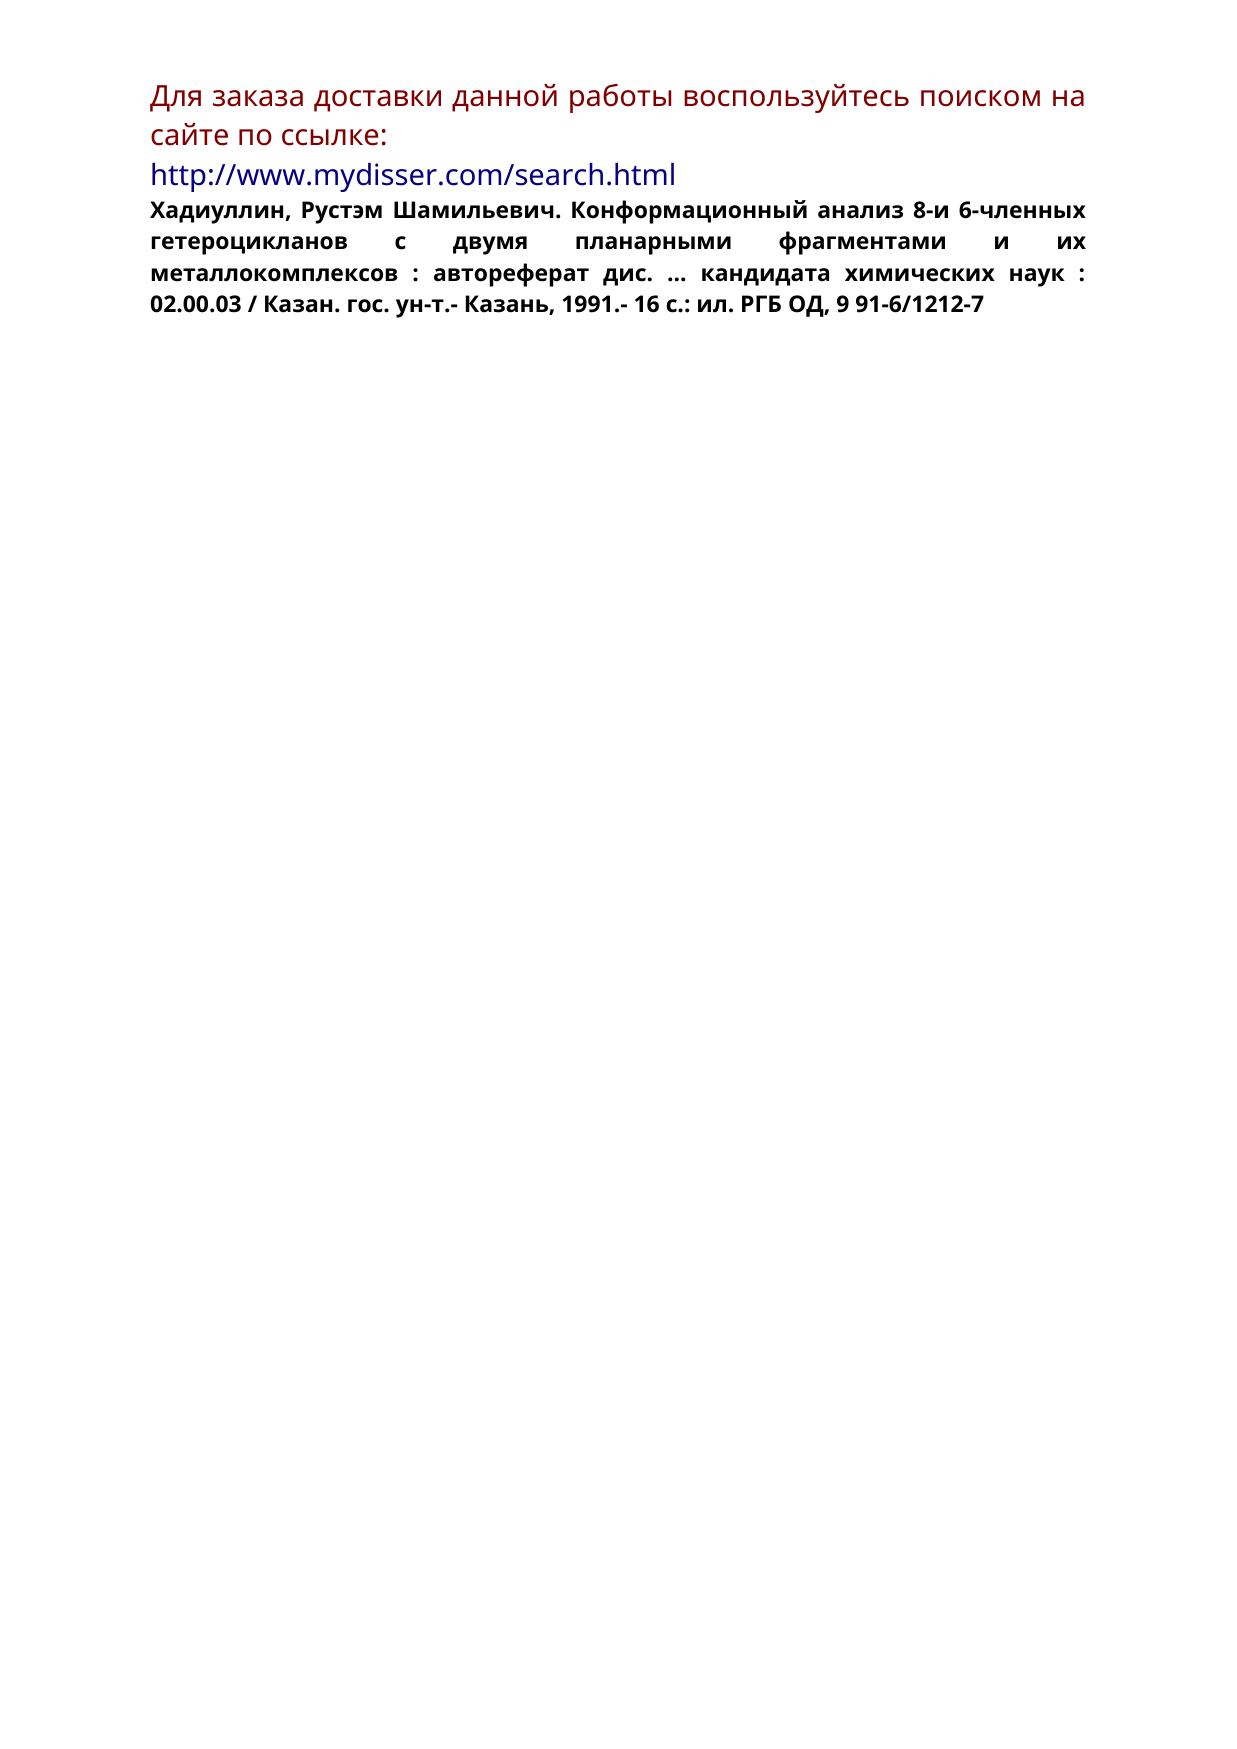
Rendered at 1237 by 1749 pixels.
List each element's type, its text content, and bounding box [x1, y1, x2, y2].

text Хадиуллин, Рустэм Шамильевич. Конформационный анализ 8-и 6-членных гетероцикланов с двумя планарными фрагментами и их металлокомплексов : автореферат дис. ... кандидата химических наук : 02.00.03 / Казан. гос. ун-т.- Казань, 1991.- 16 с.: ил. РГБ ОД, 9 91-6/1212-7 [150, 194, 1086, 319]
